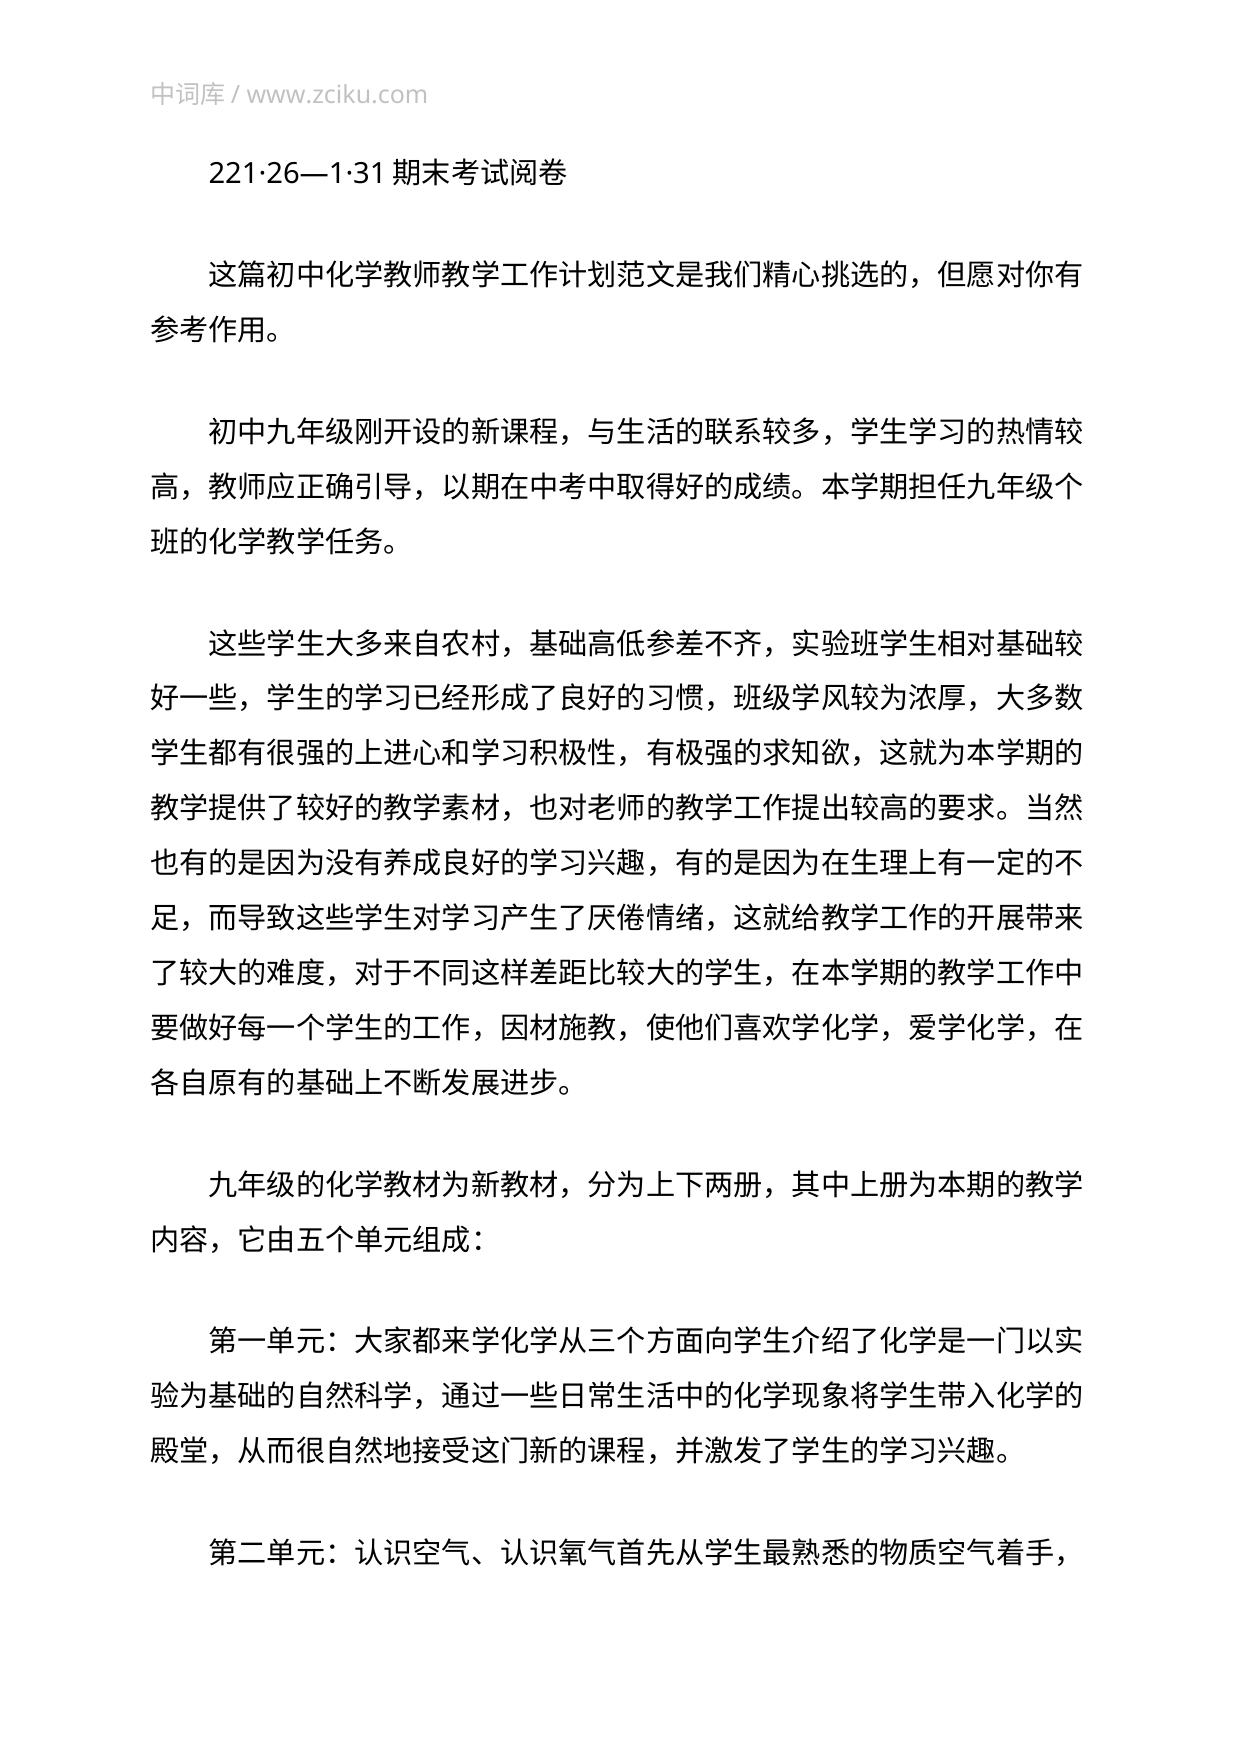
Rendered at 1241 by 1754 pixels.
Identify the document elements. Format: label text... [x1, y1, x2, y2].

text 第一单元：大家都来学化学从三个方面向学生介绍了化学是一门以实验为基础的自然科学，通过一些日常生活中的化学现象将学生带入化学的殿堂，从而很自然地接受这门新的课程，并激发了学生的学习兴趣。 [150, 1318, 1090, 1470]
text 221·26—1·31期末考试阅卷 [150, 150, 1090, 192]
text 九年级的化学教材为新教材，分为上下两册，其中上册为本期的教学内容，它由五个单元组成： [150, 1161, 1090, 1258]
text 这篇初中化学教师教学工作计划范文是我们精心挑选的，但愿对你有参考作用。 [150, 252, 1090, 349]
text 这些学生大多来自农村，基础高低参差不齐，实验班学生相对基础较好一些，学生的学习已经形成了良好的习惯，班级学风较为浓厚，大多数学生都有很强的上进心和学习积极性，有极强的求知欲，这就为本学期的教学提供了较好的教学素材，也对老师的教学工作提出较高的要求。当然也有的是因为没有养成良好的学习兴趣，有的是因为在生理上有一定的不足，而导致这些学生对学习产生了厌倦情绪，这就给教学工作的开展带来了较大的难度，对于不同这样差距比较大的学生，在本学期的教学工作中要做好每一个学生的工作，因材施教，使他们喜欢学化学，爱学化学，在各自原有的基础上不断发展进步。 [150, 620, 1090, 1102]
text 初中九年级刚开设的新课程，与生活的联系较多，学生学习的热情较高，教师应正确引导，以期在中考中取得好的成绩。本学期担任九年级个班的化学教学任务。 [150, 409, 1090, 561]
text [150, 1529, 1090, 1572]
